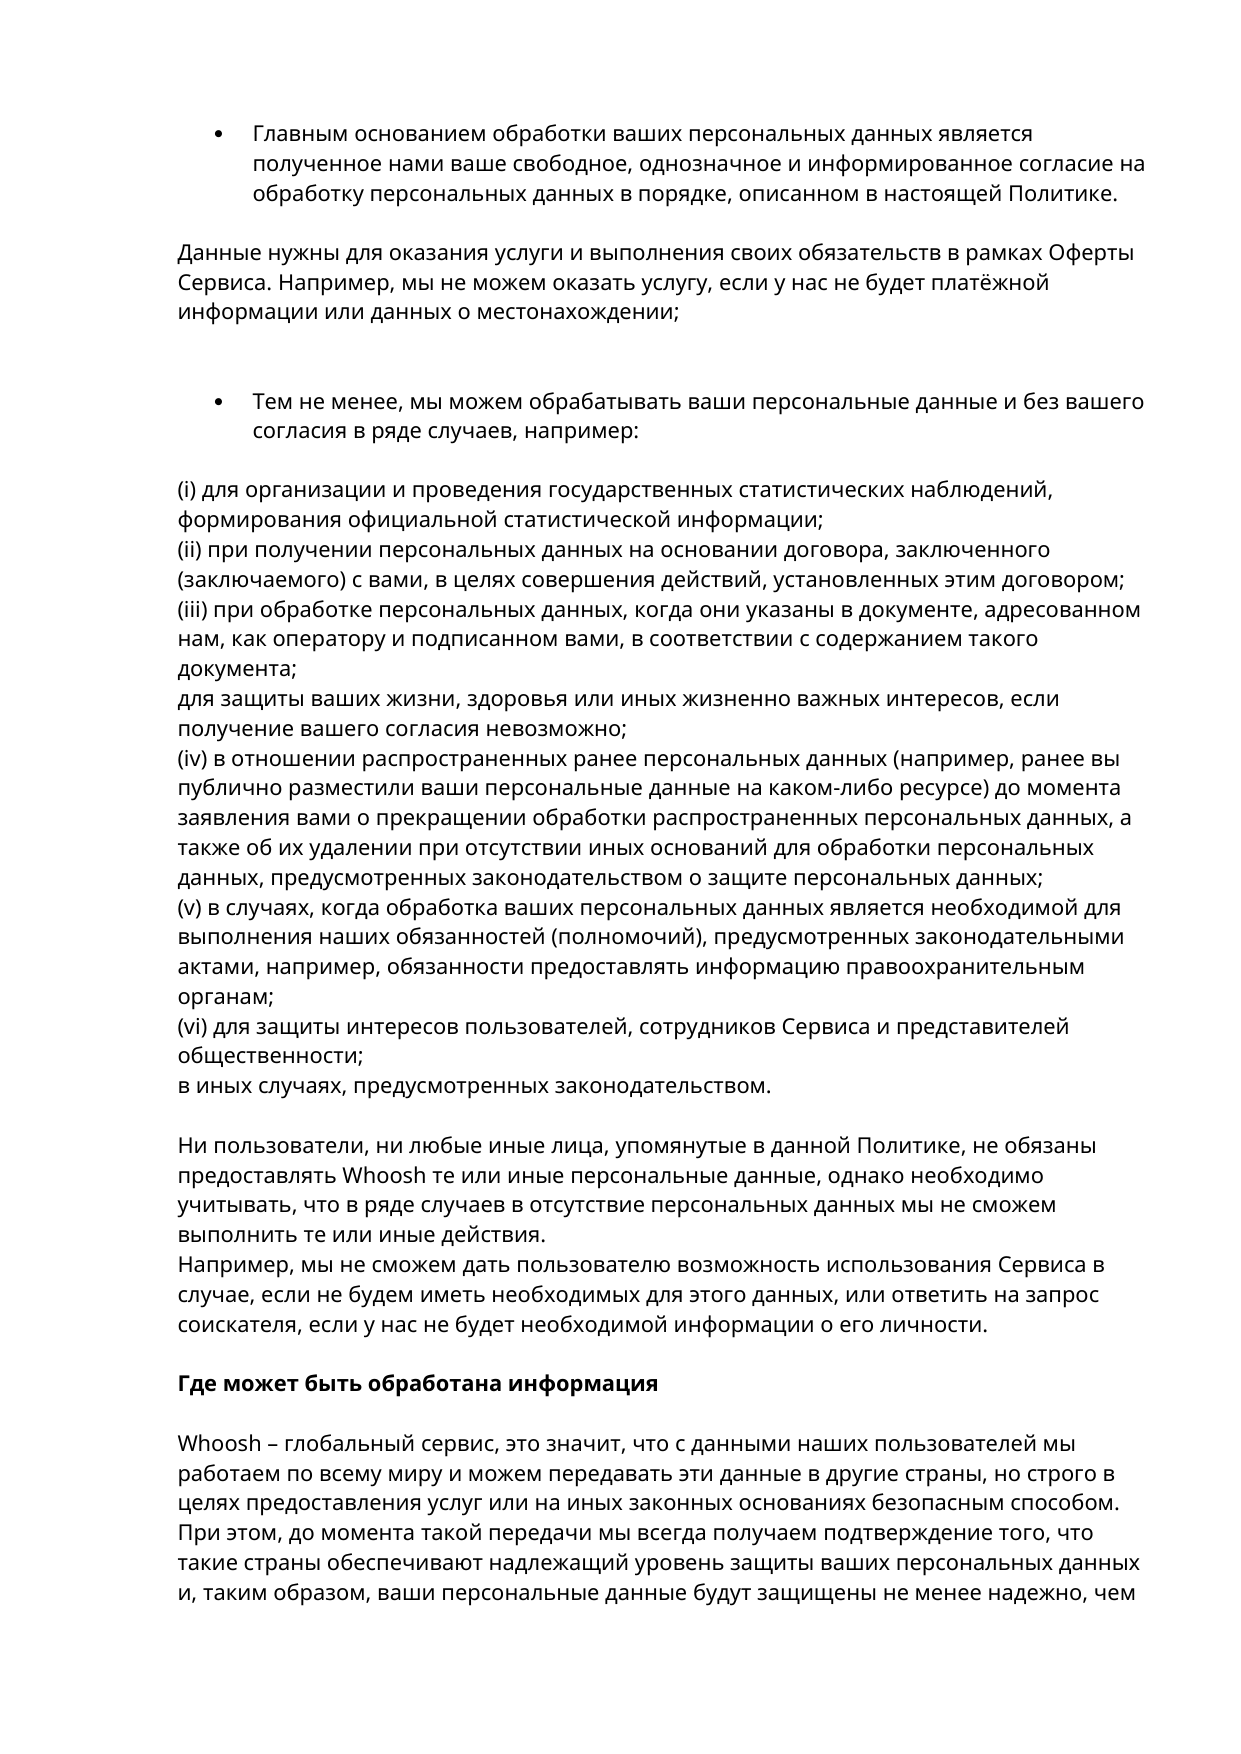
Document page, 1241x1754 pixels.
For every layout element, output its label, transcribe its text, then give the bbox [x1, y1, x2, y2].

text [177, 474, 1152, 1607]
list Тем не менее, мы можем обрабатывать ваши персональные данные и без вашего согласия в ряде случаев, например: [215, 386, 1152, 445]
text Данные нужны для оказания услуги и выполнения своих обязательств в рамках Оферты Сервиса. Например, мы не можем оказать услугу, если у нас не будет платёжной информации или данных о местонахождении; [177, 237, 1152, 357]
list Главным основанием обработки ваших персональных данных является полученное нами ваше свободное, однозначное и информированное согласие на обработку персональных данных в порядке, описанном в настоящей Политике. [215, 118, 1152, 207]
